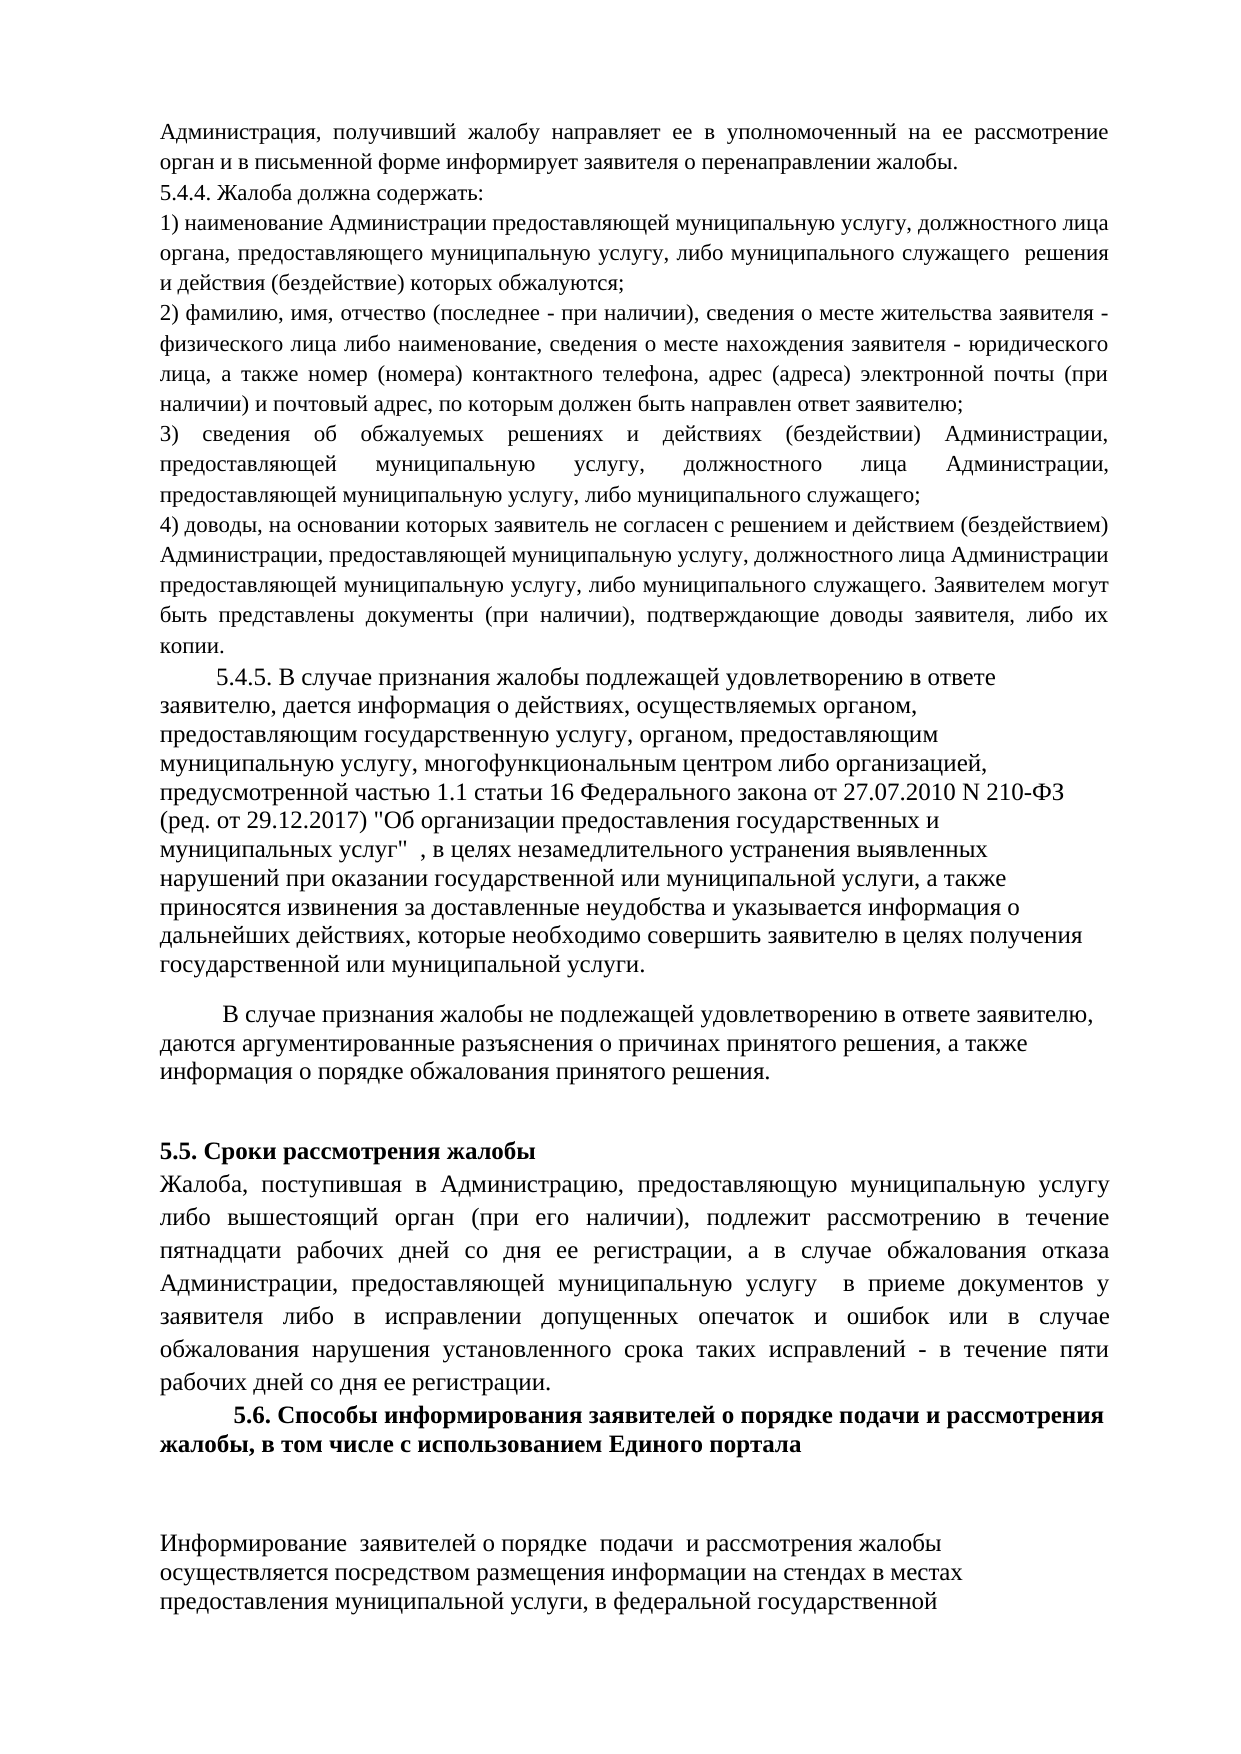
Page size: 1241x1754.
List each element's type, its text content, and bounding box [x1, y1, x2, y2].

text 2) фамилию, имя, отчество (последнее - при наличии), сведения о месте жительства заявителя - физического лица либо наименование, сведения о месте нахождения заявителя - юридического лица, а также номер (номера) контактного телефона, адрес (адреса) электронной почты (при наличии) и почтовый адрес, по которым должен быть направлен ответ заявителю; [159, 299, 1110, 416]
text 5.4.4. Жалоба должна содержать: [159, 178, 1110, 205]
text 5.4.5. В случае признания жалобы подлежащей удовлетворению в ответе заявителю, дается информация о действиях, осуществляемых органом, предоставляющим государственную услугу, органом, предоставляющим муниципальную услугу, многофункциональным центром либо организацией, предусмотренной частью 1.1 статьи 16 Федерального закона от 27.07.2010 N 210-ФЗ (ред. от 29.12.2017) "Об организации предоставления государственных и муниципальных услуг" , в целях незамедлительного устранения выявленных нарушений при оказании государственной или муниципальной услуги, а также приносятся извинения за доставленные неудобства и указывается информация о дальнейших действиях, которые необходимо совершить заявителю в целях получения государственной или муниципальной услуги. [159, 662, 1110, 978]
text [159, 1528, 1110, 1614]
text 3) сведения об обжалуемых решениях и действиях (бездействии) Администрации, предоставляющей муниципальную услугу, должностного лица Администрации, предоставляющей муниципальную услугу, либо муниципального служащего; [159, 420, 1110, 507]
text 5.6. Способы информирования заявителей о порядке подачи и рассмотрения жалобы, в том числе с использованием Единого портала [159, 1400, 1110, 1458]
text 1) наименование Администрации предоставляющей муниципальную услугу, должностного лица органа, предоставляющего муниципальную услугу, либо муниципального служащего решения и действия (бездействие) которых обжалуются; [159, 209, 1110, 296]
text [159, 118, 1110, 175]
text 4) доводы, на основании которых заявитель не согласен с решением и действием (бездействием) Администрации, предоставляющей муниципальную услугу, должностного лица Администрации предоставляющей муниципальную услугу, либо муниципального служащего. Заявителем могут быть представлены документы (при наличии), подтверждающие доводы заявителя, либо их копии. [159, 511, 1110, 658]
text Жалоба, поступившая в Администрацию, предоставляющую муниципальную услугу либо вышестоящий орган (при его наличии), подлежит рассмотрению в течение пятнадцати рабочих дней со дня ее регистрации, а в случае обжалования отказа Администрации, предоставляющей муниципальную услугу в приеме документов у заявителя либо в исправлении допущенных опечаток и ошибок или в случае обжалования нарушения установленного срока таких исправлений - в течение пяти рабочих дней со дня ее регистрации. [159, 1169, 1110, 1396]
text В случае признания жалобы не подлежащей удовлетворению в ответе заявителю, даются аргументированные разъяснения о причинах принятого решения, а также информация о порядке обжалования принятого решения. [159, 999, 1110, 1085]
text 5.5. Сроки рассмотрения жалобы [159, 1136, 1110, 1165]
